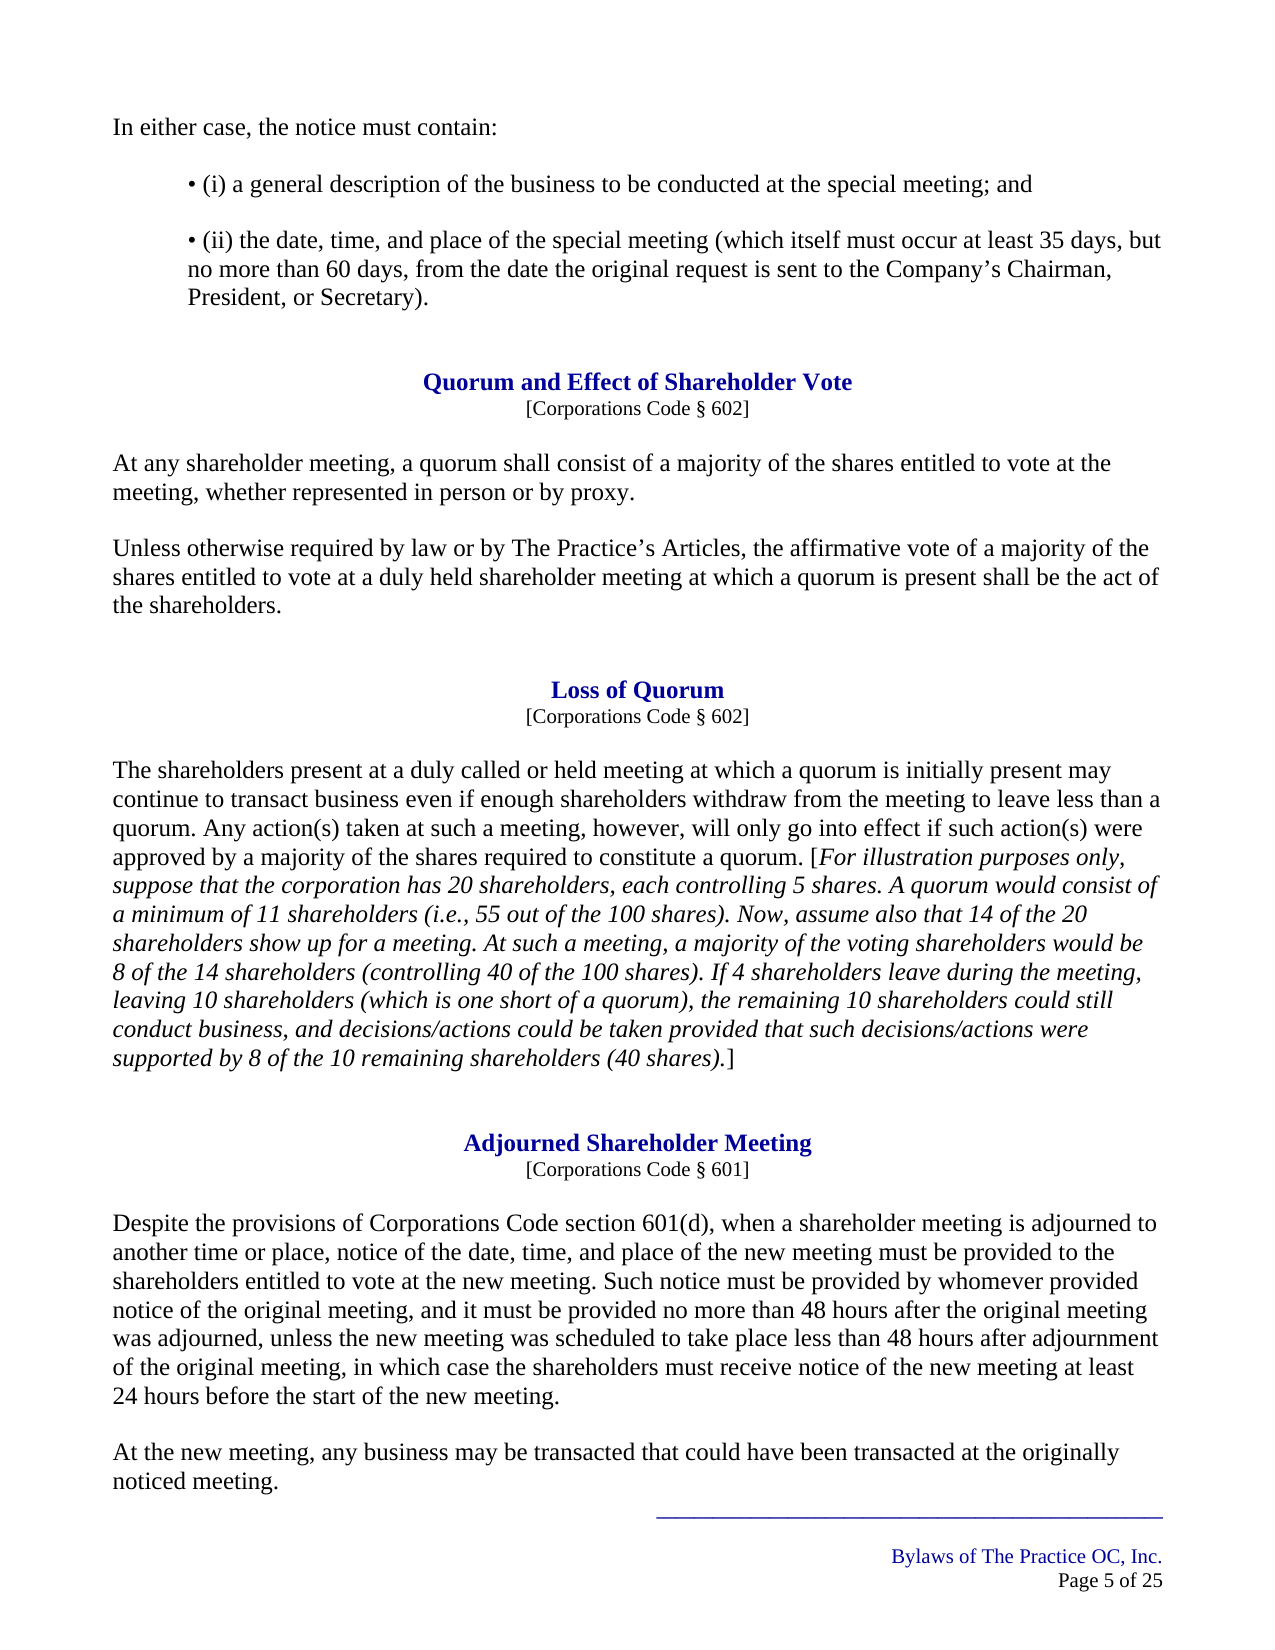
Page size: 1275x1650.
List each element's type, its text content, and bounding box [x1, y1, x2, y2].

subtitle Adjourned Shareholder Meeting [Corporations Code § 601] [112, 1099, 1162, 1181]
text At any shareholder meeting, a quorum shall consist of a majority of the shares entitled to vote at the meeting, whether represented in person or by proxy. [112, 448, 1162, 505]
text The shareholders present at a duly called or held meeting at which a quorum is initially present may continue to transact business even if enough shareholders withdraw from the meeting to leave less than a quorum. Any action(s) taken at such a meeting, however, will only go into effect if such action(s) were approved by a majority of the shares required to constitute a quorum. [For illustration purposes only, suppose that the corporation has 20 shareholders, each controlling 5 shares. A quorum would consist of a minimum of 11 shareholders (i.e., 55 out of the 100 shares). Now, assume also that 14 of the 20 shareholders show up for a meeting. At such a meeting, a majority of the voting shareholders would be 8 of the 14 shareholders (controlling 40 of the 100 shares). If 4 shareholders leave during the meeting, leaving 10 shareholders (which is one short of a quorum), the remaining 10 shareholders could still conduct business, and decisions/actions could be taken provided that such decisions/actions were supported by 8 of the 10 remaining shareholders (40 shares).] [112, 756, 1162, 1072]
subtitle Quorum and Effect of Shareholder Vote [Corporations Code § 602] [112, 339, 1162, 420]
text • (ii) the date, time, and place of the special meeting (which itself must occur at least 35 days, but no more than 60 days, from the date the original request is sent to the Company’s Chairman, President, or Secretary). [187, 225, 1162, 311]
text • (i) a general description of the business to be conducted at the special meeting; and [187, 169, 1162, 197]
text In either case, the notice must contain: [112, 112, 1162, 141]
text At the new meeting, any business may be transacted that could have been transacted at the originally noticed meeting. [112, 1437, 1162, 1495]
text Unless otherwise required by law or by The Practice’s Articles, the affirmative vote of a majority of the shares entitled to vote at a duly held shareholder meeting at which a quorum is present shall be the act of the shareholders. [112, 533, 1162, 619]
text Despite the provisions of Corporations Code section 601(d), when a shareholder meeting is adjourned to another time or place, notice of the date, time, and place of the new meeting must be provided to the shareholders entitled to vote at the new meeting. Such notice must be provided by whomever provided notice of the original meeting, and it must be provided no more than 48 hours after the original meeting was adjourned, unless the new meeting was scheduled to take place less than 48 hours after adjournment of the original meeting, in which case the shareholders must receive notice of the new meeting at least 24 hours before the start of the new meeting. [112, 1208, 1162, 1410]
subtitle [Corporations Code § 602] [112, 704, 1162, 728]
subtitle Loss of Quorum [112, 647, 1162, 704]
